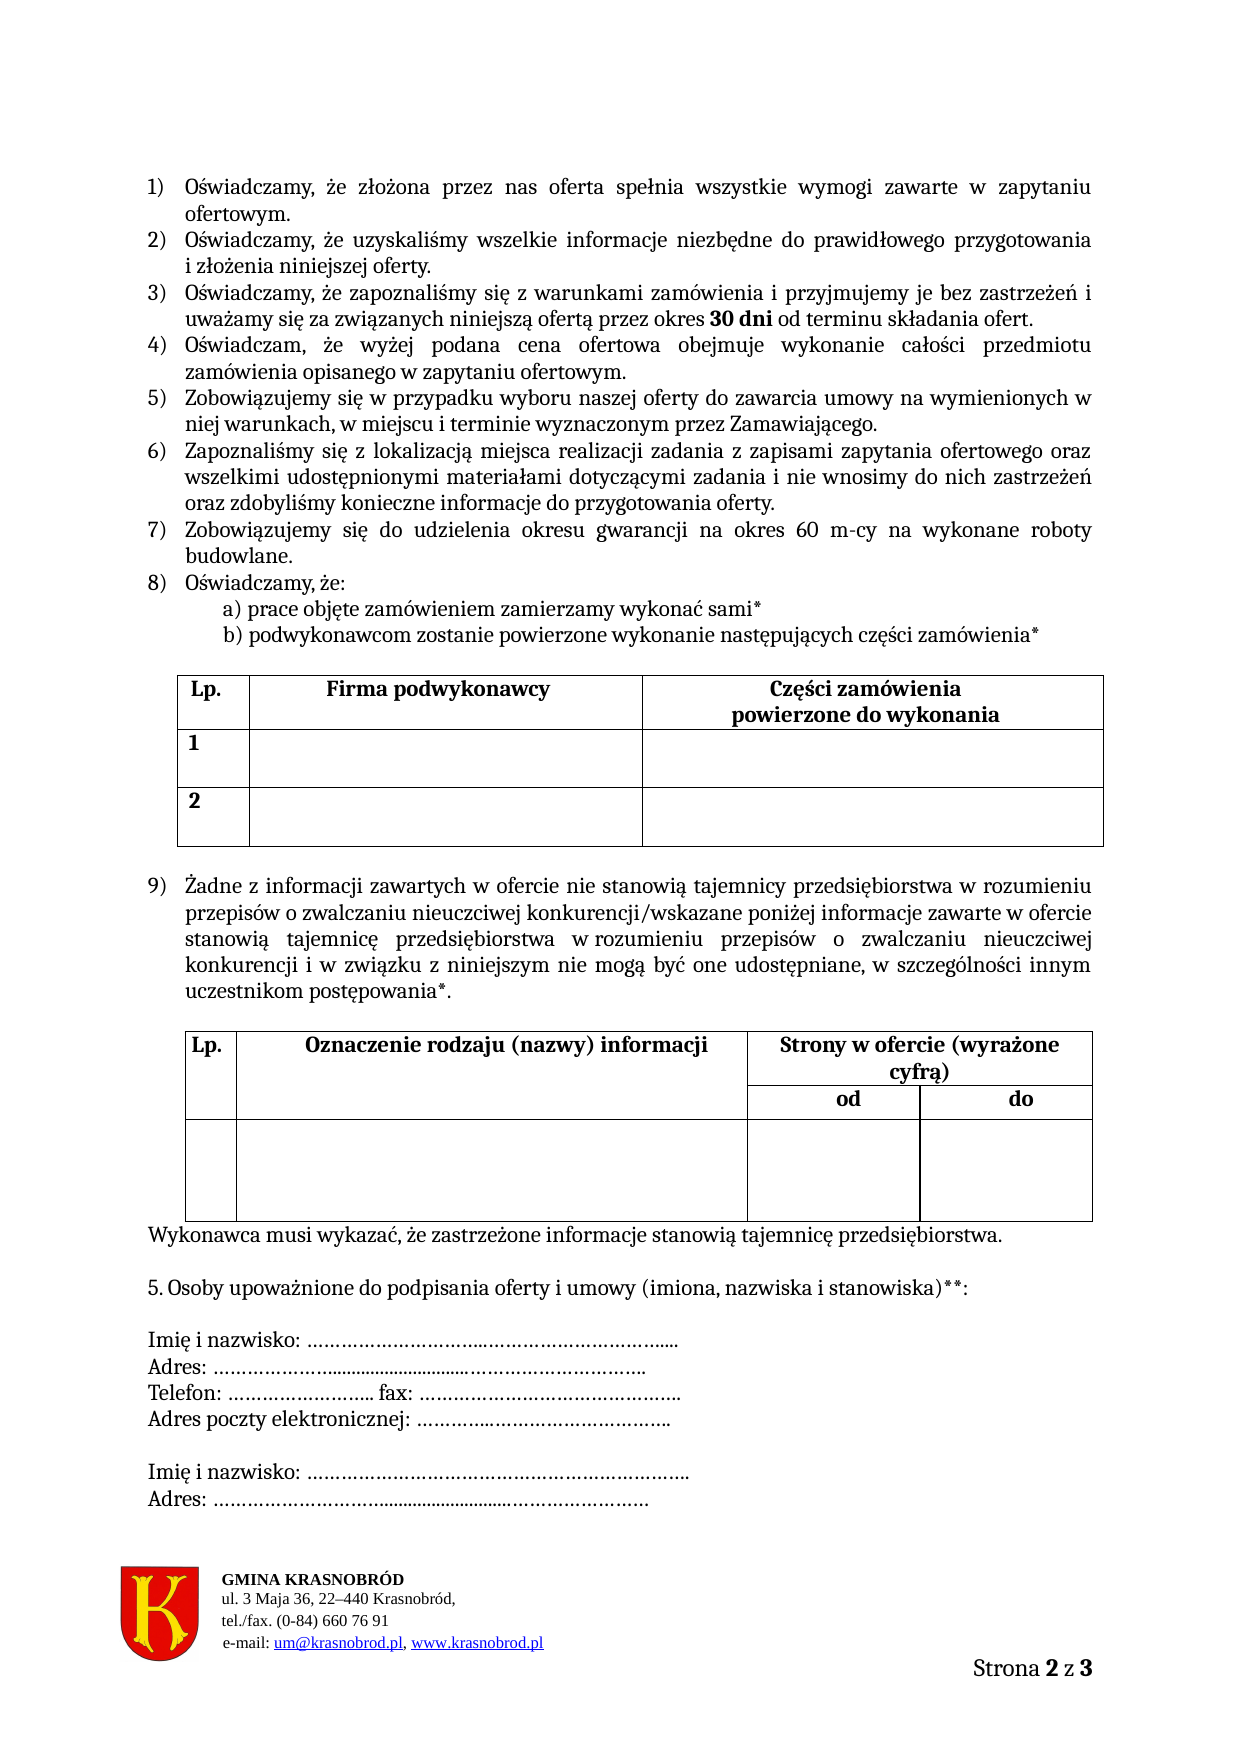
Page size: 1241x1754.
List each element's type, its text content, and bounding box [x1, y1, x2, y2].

table_cell [237, 1120, 747, 1221]
table_cell [250, 730, 642, 787]
text Adres: …………………………...........................…………………… [148, 1485, 1093, 1512]
list Żadne z informacji zawartych w ofercie nie stanowią tajemnicy przedsiębiorstwa w rozumieniu przepisów o zwalczaniu nieuczciwej konkurencji/wskazane poniżej informacje zawarte w ofercie stanowią tajemnicę przedsiębiorstwa w rozumieniu przepisów o zwalczaniu nieuczciwej konkurencji i w związku z niniejszym nie mogą być one udostępniane, w szczególności innym uczestnikom postępowania*. [148, 873, 1093, 1005]
list Zapoznaliśmy się z lokalizacją miejsca realizacji zadania z zapisami zapytania ofertowego oraz wszelkimi udostępnionymi materiałami dotyczącymi zadania i nie wnosimy do nich zastrzeżeń oraz zdobyliśmy konieczne informacje do przygotowania oferty. [148, 437, 1093, 517]
picture [119, 1564, 200, 1662]
table_cell od [748, 1086, 919, 1118]
table_cell [921, 1120, 1092, 1221]
text 5. Osoby upoważnione do podpisania oferty i umowy (imiona, nazwiska i stanowiska)**: [148, 1274, 1093, 1301]
list Oświadczamy, że uzyskaliśmy wszelkie informacje niezbędne do prawidłowego przygotowania i złożenia niniejszej oferty. [148, 227, 1093, 279]
table_cell [186, 1120, 236, 1221]
table_cell 1 [178, 730, 249, 787]
text Telefon: …………………….. fax: ………………………………………. [148, 1380, 1093, 1406]
table_cell [250, 788, 642, 846]
text Imię i nazwisko: …………………………………………………………. [148, 1459, 1093, 1485]
text b) podwykonawcom zostanie powierzone wykonanie następujących części zamówienia* [223, 622, 1093, 648]
table_header Lp. [178, 676, 249, 728]
text Adres poczty elektronicznej: …………..…………………………. [148, 1406, 1093, 1433]
table_cell [643, 730, 1103, 787]
table_header Lp. [186, 1032, 236, 1118]
table_header Strony w ofercie (wyrażone cyfrą) [748, 1032, 1092, 1085]
list Zobowiązujemy się w przypadku wyboru naszej oferty do zawarcia umowy na wymienionych w niej warunkach, w miejscu i terminie wyznaczonym przez Zamawiającego. [148, 385, 1093, 437]
text Adres: ………………….............................…………………………. [148, 1353, 1093, 1380]
list Oświadczamy, że zapoznaliśmy się z warunkami zamówienia i przyjmujemy je bez zastrzeżeń i uważamy się za związanych niniejszą ofertą przez okres 30 dni od terminu składania ofert. [148, 279, 1093, 332]
text Imię i nazwisko: …………………………..………………………….... [148, 1327, 1093, 1353]
table_cell do [921, 1086, 1092, 1118]
list Zobowiązujemy się do udzielenia okresu gwarancji na okres 60 m-cy na wykonane roboty budowlane. [148, 517, 1093, 569]
table_cell [748, 1120, 919, 1221]
table_header Części zamówienia powierzone do wykonania [643, 676, 1103, 728]
text Wykonawca musi wykazać, że zastrzeżone informacje stanowią tajemnicę przedsiębiorstwa. [148, 1222, 1093, 1248]
table_cell 2 [178, 788, 249, 846]
list Oświadczamy, że: [148, 569, 1093, 596]
list Oświadczam, że wyżej podana cena ofertowa obejmuje wykonanie całości przedmiotu zamówienia opisanego w zapytaniu ofertowym. [148, 332, 1093, 385]
table_cell [643, 788, 1103, 846]
list Oświadczamy, że złożona przez nas oferta spełnia wszystkie wymogi zawarte w zapytaniu ofertowym. [148, 174, 1093, 227]
text a) prace objęte zamówieniem zamierzamy wykonać sami* [223, 596, 1093, 622]
table_header Firma podwykonawcy [250, 676, 642, 728]
table_header Oznaczenie rodzaju (nazwy) informacji [237, 1032, 747, 1118]
